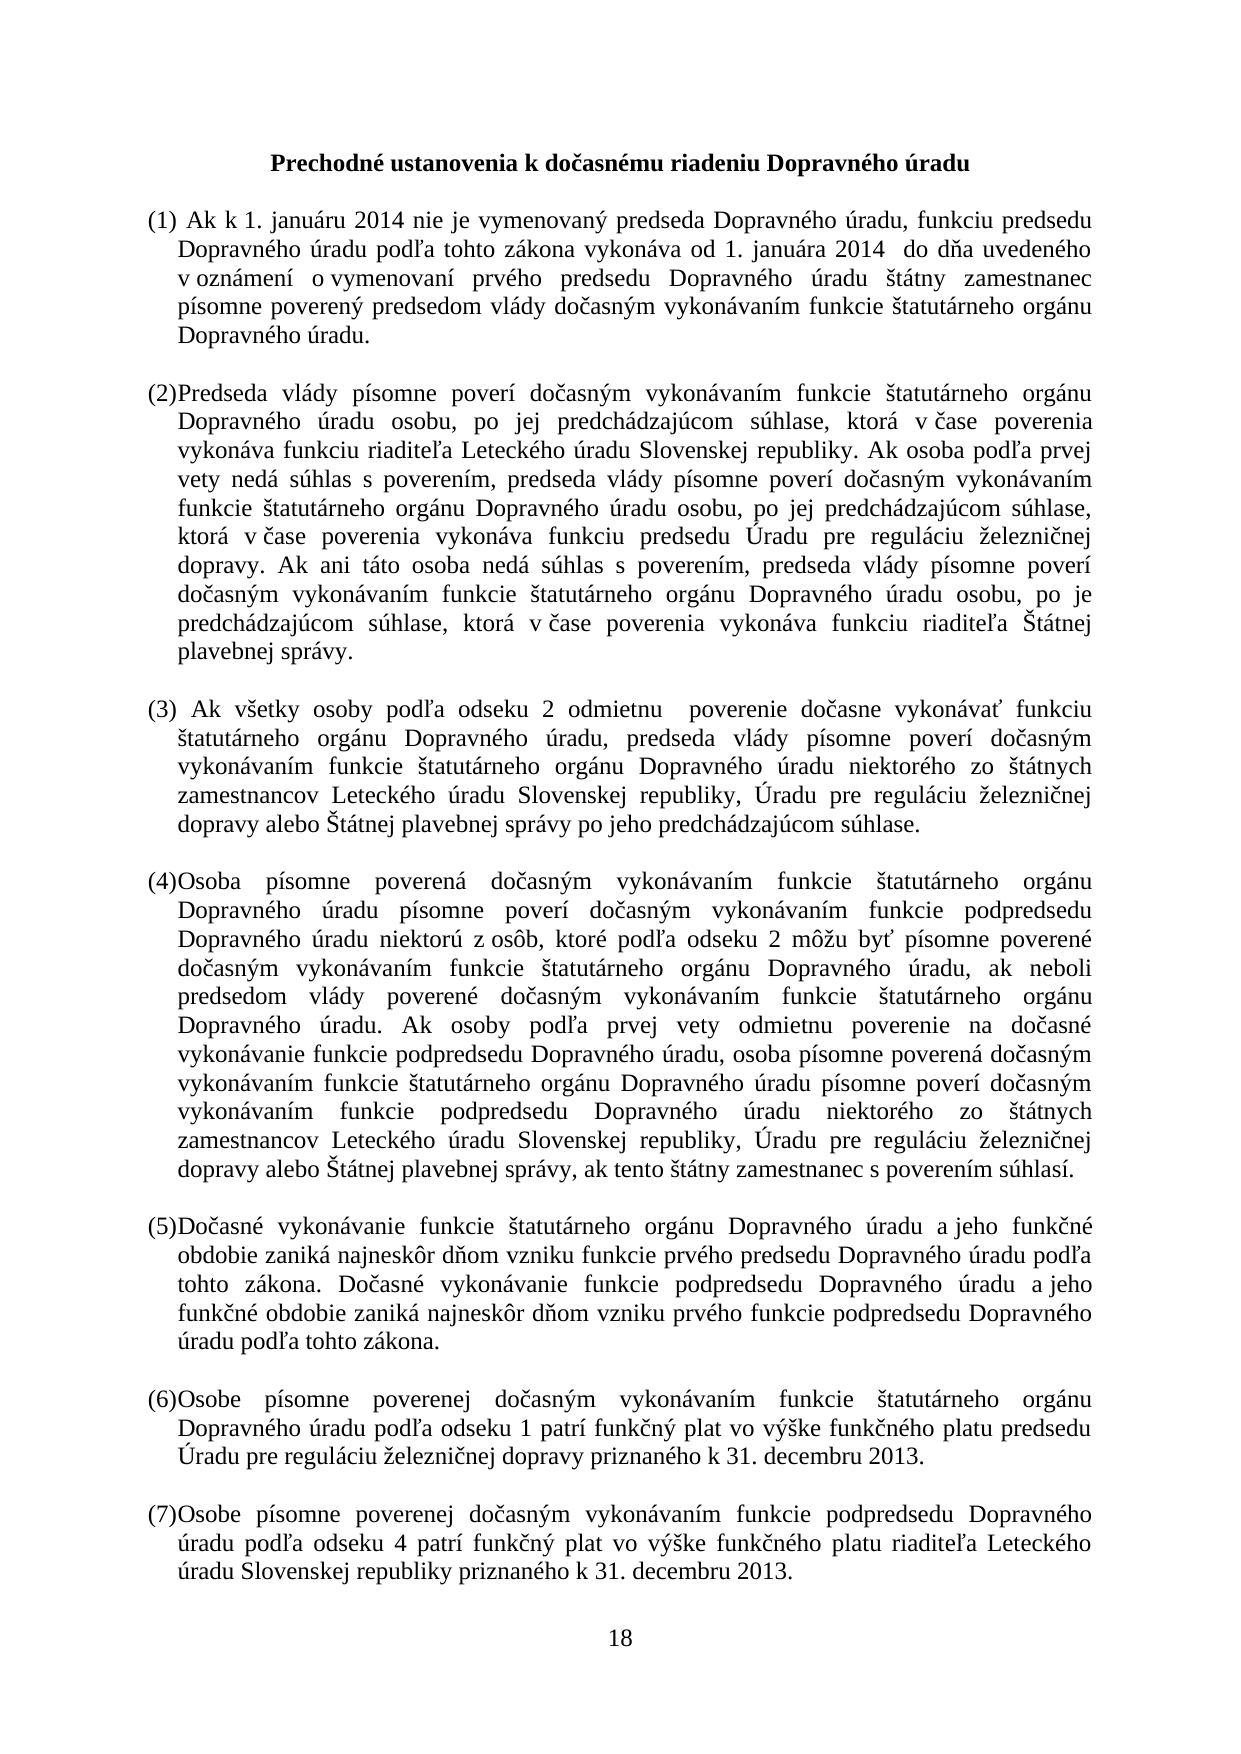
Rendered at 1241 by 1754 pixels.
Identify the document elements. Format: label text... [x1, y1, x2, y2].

list Osobe písomne poverenej dočasným vykonávaním funkcie štatutárneho orgánu Dopravného úradu podľa odseku 1 patrí funkčný plat vo výške funkčného platu predsedu Úradu pre reguláciu železničnej dopravy priznaného k 31. decembru 2013. [148, 1384, 1093, 1470]
list Ak všetky osoby podľa odseku 2 odmietnu poverenie dočasne vykonávať funkciu štatutárneho orgánu Dopravného úradu, predseda vlády písomne poverí dočasným vykonávaním funkcie štatutárneho orgánu Dopravného úradu niektorého zo štátnych zamestnancov Leteckého úradu Slovenskej republiky, Úradu pre reguláciu železničnej dopravy alebo Štátnej plavebnej správy po jeho predchádzajúcom súhlase. [148, 694, 1093, 838]
list Osoba písomne poverená dočasným vykonávaním funkcie štatutárneho orgánu Dopravného úradu písomne poverí dočasným vykonávaním funkcie podpredsedu Dopravného úradu niektorú z osôb, ktoré podľa odseku 2 môžu byť písomne poverené dočasným vykonávaním funkcie štatutárneho orgánu Dopravného úradu, ak neboli predsedom vlády poverené dočasným vykonávaním funkcie štatutárneho orgánu Dopravného úradu. Ak osoby podľa prvej vety odmietnu poverenie na dočasné vykonávanie funkcie podpredsedu Dopravného úradu, osoba písomne poverená dočasným vykonávaním funkcie štatutárneho orgánu Dopravného úradu písomne poverí dočasným vykonávaním funkcie podpredsedu Dopravného úradu niektorého zo štátnych zamestnancov Leteckého úradu Slovenskej republiky, Úradu pre reguláciu železničnej dopravy alebo Štátnej plavebnej správy, ak tento štátny zamestnanec s poverením súhlasí. [148, 866, 1093, 1183]
list Predseda vlády písomne poverí dočasným vykonávaním funkcie štatutárneho orgánu Dopravného úradu osobu, po jej predchádzajúcom súhlase, ktorá v čase poverenia vykonáva funkciu riaditeľa Leteckého úradu Slovenskej republiky. Ak osoba podľa prvej vety nedá súhlas s poverením, predseda vlády písomne poverí dočasným vykonávaním funkcie štatutárneho orgánu Dopravného úradu osobu, po jej predchádzajúcom súhlase, ktorá v čase poverenia vykonáva funkciu predsedu Úradu pre reguláciu železničnej dopravy. Ak ani táto osoba nedá súhlas s poverením, predseda vlády písomne poverí dočasným vykonávaním funkcie štatutárneho orgánu Dopravného úradu osobu, po je predchádzajúcom súhlase, ktorá v čase poverenia vykonáva funkciu riaditeľa Štátnej plavebnej správy. [148, 378, 1093, 665]
list Ak k 1. januáru 2014 nie je vymenovaný predseda Dopravného úradu, funkciu predsedu Dopravného úradu podľa tohto zákona vykonáva od 1. januára 2014 do dňa uvedeného v oznámení o vymenovaní prvého predsedu Dopravného úradu štátny zamestnanec písomne poverený predsedom vlády dočasným vykonávaním funkcie štatutárneho orgánu Dopravného úradu. [148, 205, 1093, 349]
text Prechodné ustanovenia k dočasnému riadeniu Dopravného úradu [148, 148, 1093, 176]
list Dočasné vykonávanie funkcie štatutárneho orgánu Dopravného úradu a jeho funkčné obdobie zaniká najneskôr dňom vzniku funkcie prvého predsedu Dopravného úradu podľa tohto zákona. Dočasné vykonávanie funkcie podpredsedu Dopravného úradu a jeho funkčné obdobie zaniká najneskôr dňom vzniku prvého funkcie podpredsedu Dopravného úradu podľa tohto zákona. [148, 1211, 1093, 1355]
list Osobe písomne poverenej dočasným vykonávaním funkcie podpredsedu Dopravného úradu podľa odseku 4 patrí funkčný plat vo výške funkčného platu riaditeľa Leteckého úradu Slovenskej republiky priznaného k 31. decembru 2013. [148, 1499, 1093, 1585]
